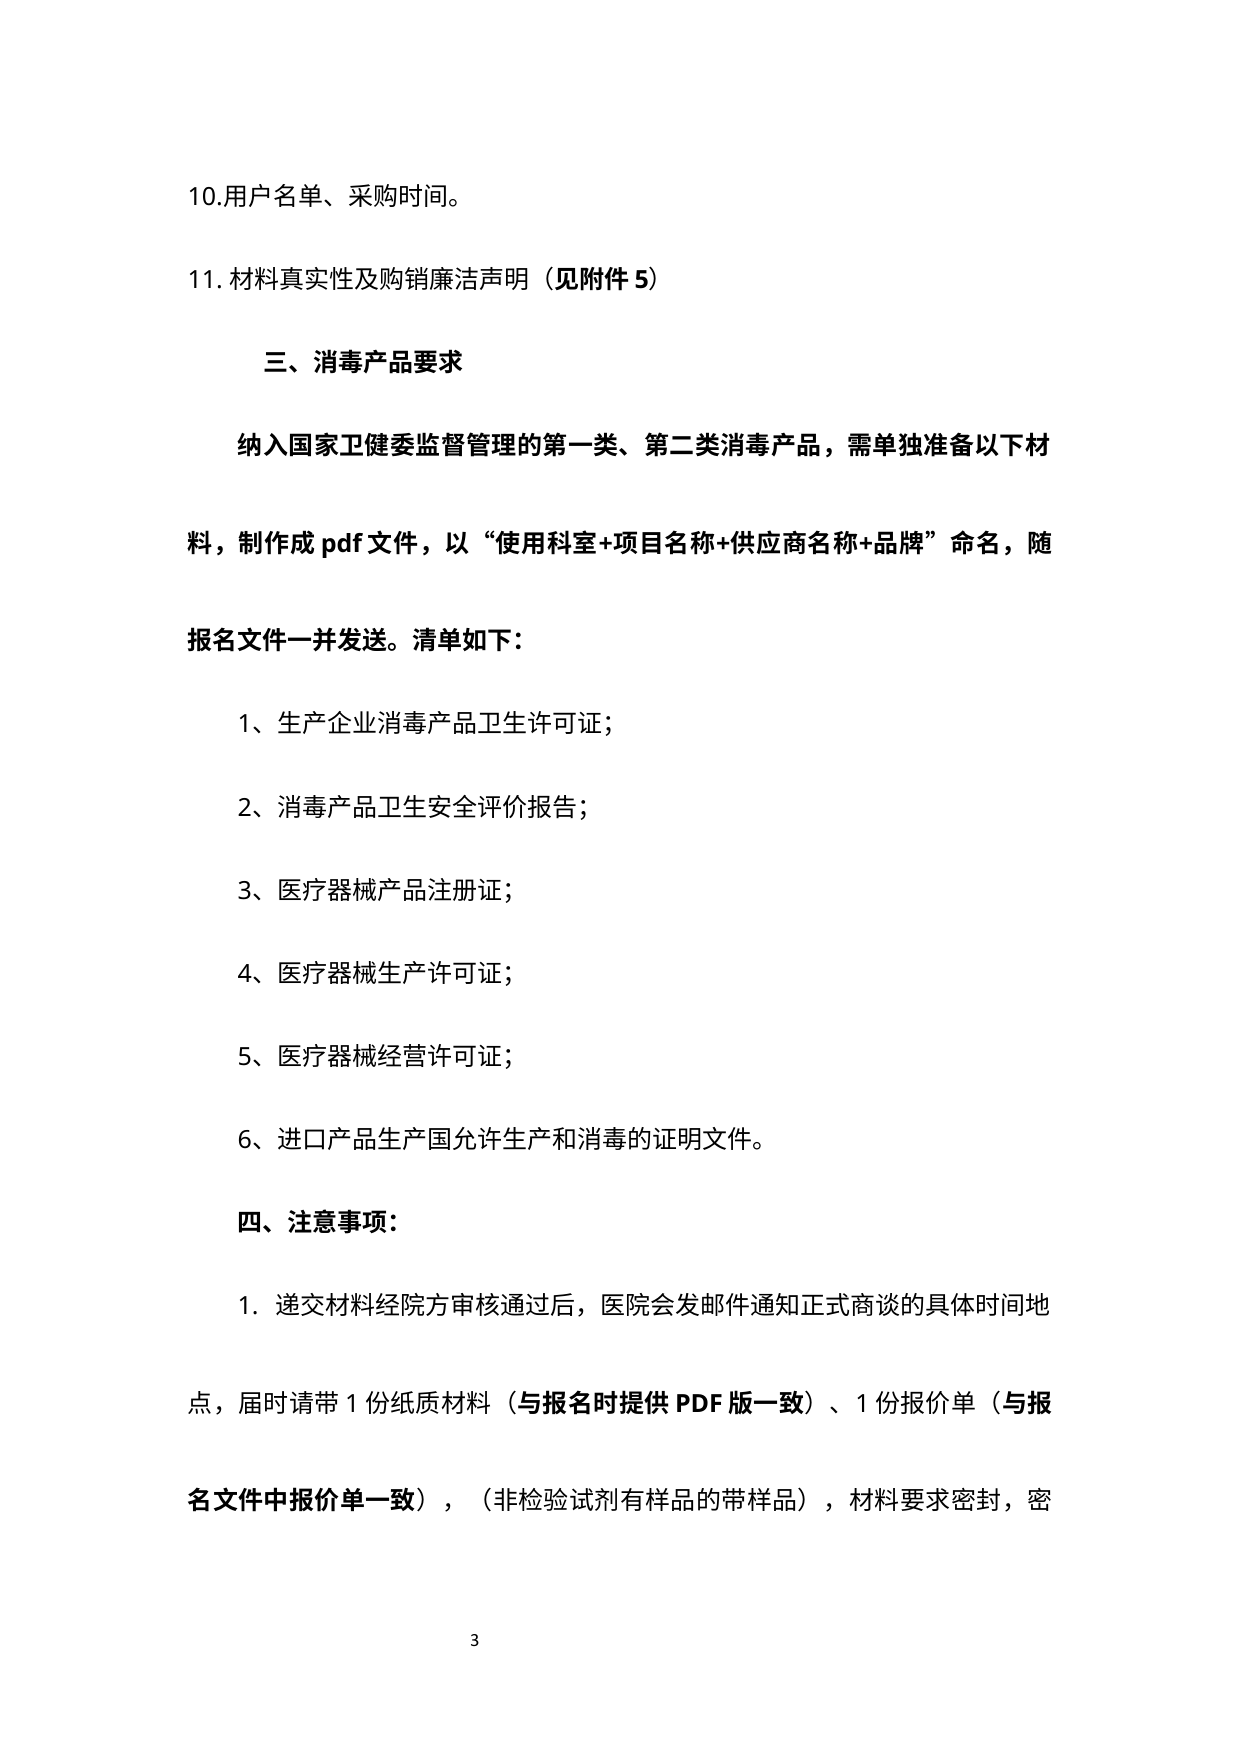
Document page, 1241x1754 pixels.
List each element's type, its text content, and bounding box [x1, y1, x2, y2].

text 纳入国家卫健委监督管理的第一类、第二类消毒产品，需单独准备以下材料，制作成pdf文件，以“使用科室+项目名称+供应商名称+品牌”命名，随报名文件一并发送。清单如下： [187, 411, 1053, 671]
text 1、生产企业消毒产品卫生许可证； [187, 689, 1053, 754]
list 注意事项： [187, 1188, 1053, 1253]
text 3、医疗器械产品注册证； [187, 856, 1053, 921]
text 5、医疗器械经营许可证； [187, 1022, 1053, 1087]
text 6、进口产品生产国允许生产和消毒的证明文件。 [187, 1105, 1053, 1170]
text 2、消毒产品卫生安全评价报告； [187, 773, 1053, 838]
list 11. 材料真实性及购销廉洁声明（见附件5） [187, 245, 1053, 310]
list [187, 1271, 1053, 1531]
list 10.用户名单、采购时间。 [187, 162, 1053, 227]
text 三、消毒产品要求 [187, 328, 1053, 393]
text 4、医疗器械生产许可证； [187, 939, 1053, 1004]
